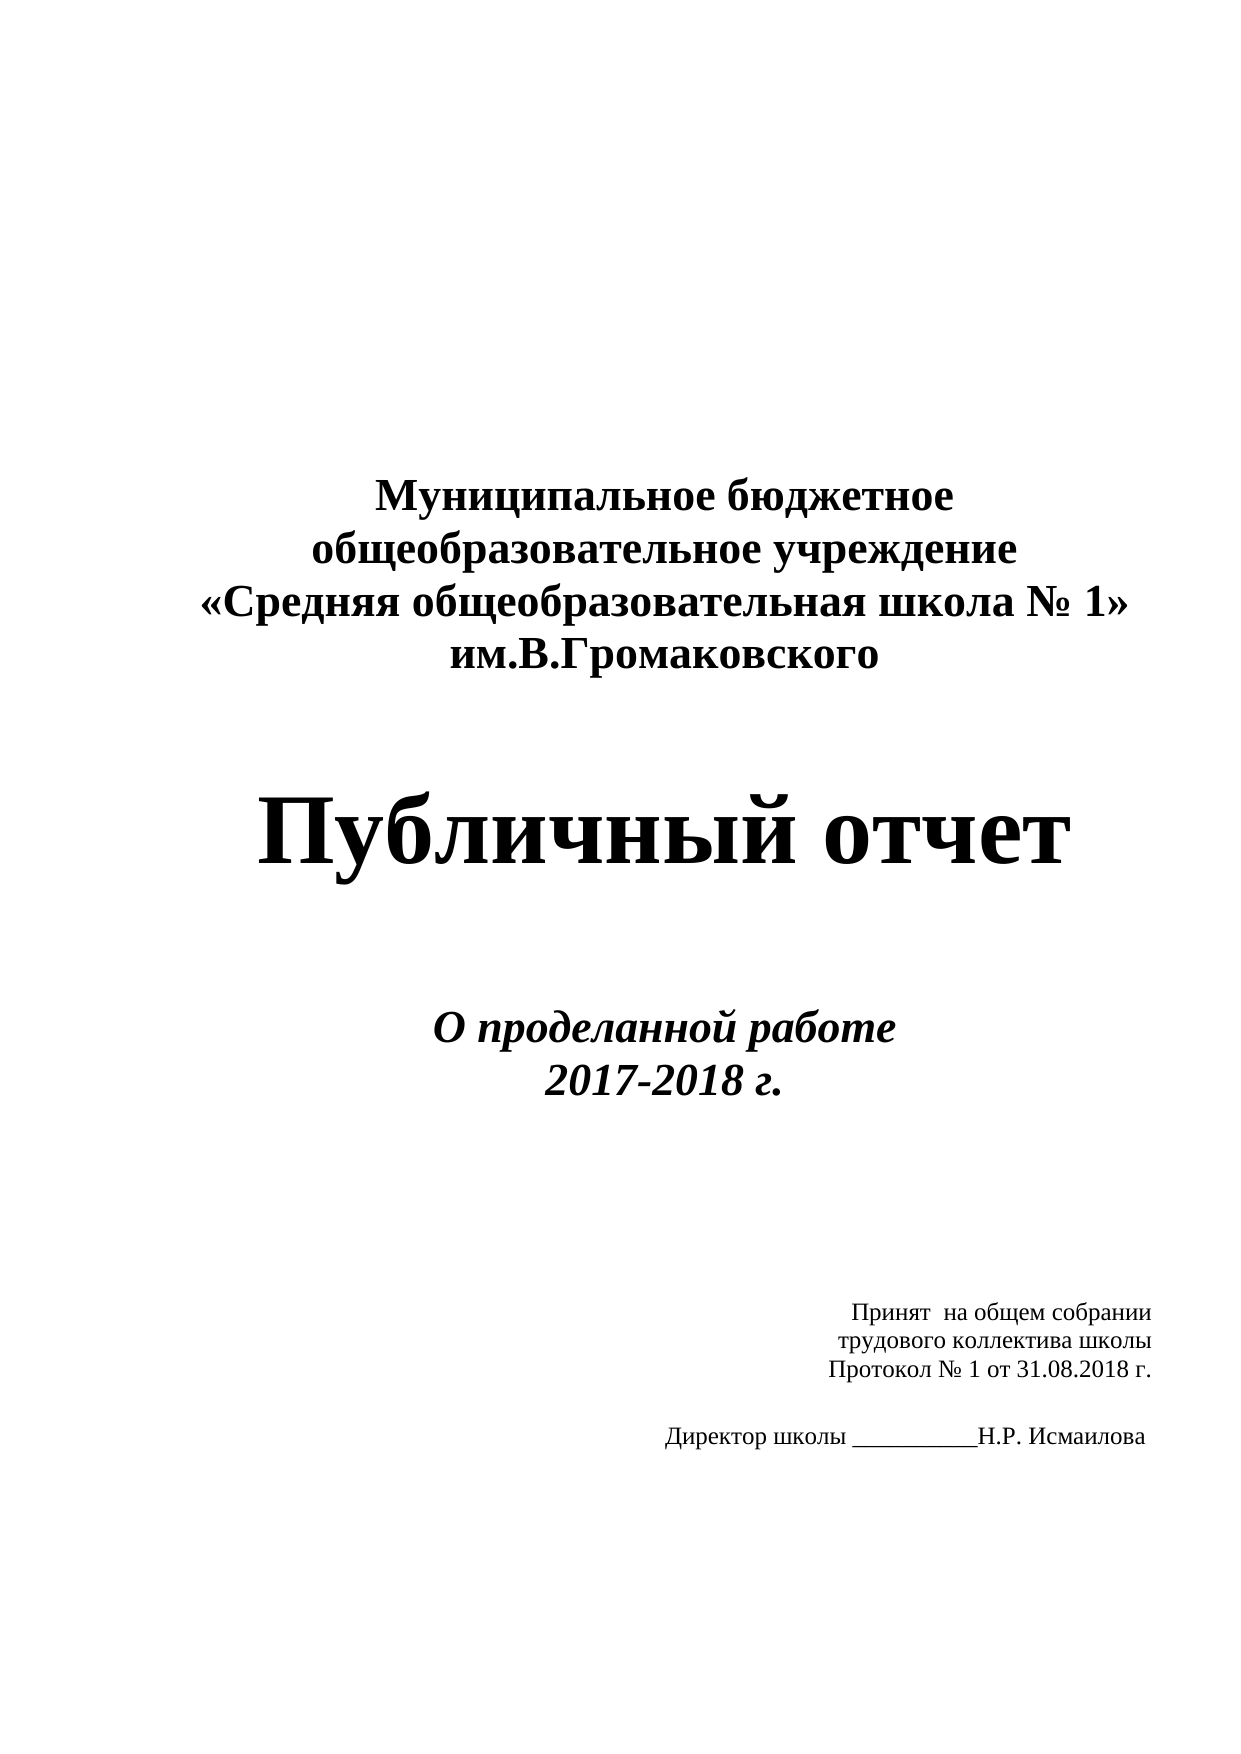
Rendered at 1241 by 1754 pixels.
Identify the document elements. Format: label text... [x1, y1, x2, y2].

text Принят на общем собрании [177, 1297, 1152, 1326]
text общеобразовательное учреждение [177, 521, 1152, 573]
text «Средняя общеобразовательная школа № 1» [177, 573, 1152, 626]
text Муниципальное бюджетное [177, 468, 1152, 521]
text 2017-2018 г. [177, 1052, 1152, 1105]
text Директор школы __________Н.Р. Исмаилова [177, 1421, 1152, 1450]
text Протокол № 1 от 31.08.2018 г. [177, 1354, 1152, 1383]
text О проделанной работе [177, 1000, 1152, 1052]
text трудового коллектива школы [177, 1326, 1152, 1354]
text им.В.Громаковского [177, 626, 1152, 679]
text Публичный отчет [177, 770, 1152, 885]
